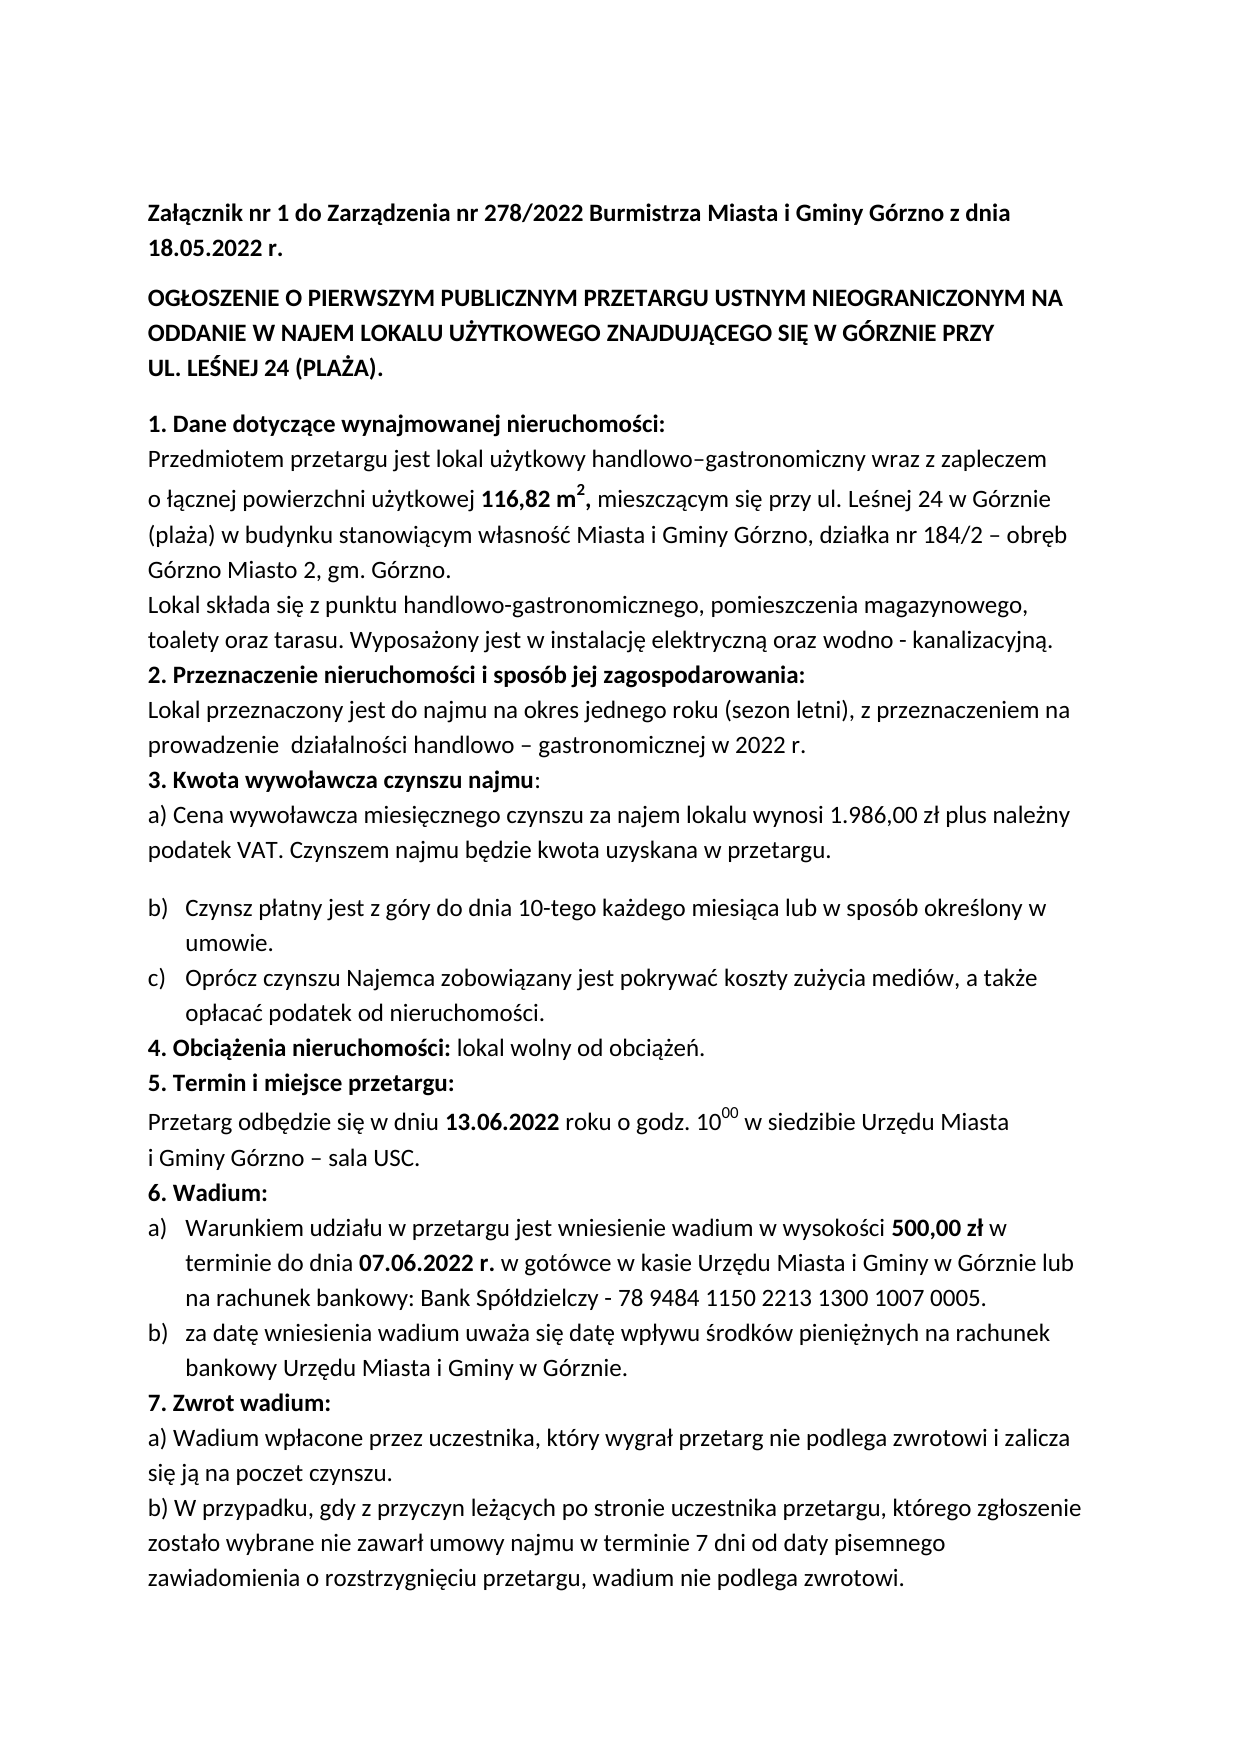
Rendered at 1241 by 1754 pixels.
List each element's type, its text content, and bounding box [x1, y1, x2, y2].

text b) W przypadku, gdy z przyczyn leżących po stronie uczestnika przetargu, którego zgłoszenie zostało wybrane nie zawarł umowy najmu w terminie 7 dni od daty pisemnego zawiadomienia o rozstrzygnięciu przetargu, wadium nie podlega zwrotowi. [148, 1492, 1093, 1593]
list Oprócz czynszu Najemca zobowiązany jest pokrywać koszty zużycia mediów, a także opłacać podatek od nieruchomości. [148, 962, 1093, 1028]
text OGŁOSZENIE O PIERWSZYM PUBLICZNYM PRZETARGU USTNYM NIEOGRANICZONYM NA ODDANIE W NAJEM LOKALU UŻYTKOWEGO ZNAJDUJĄCEGO SIĘ W GÓRZNIE PRZY UL. LEŚNEJ 24 (PLAŻA). [148, 282, 1093, 383]
list za datę wniesienia wadium uważa się datę wpływu środków pieniężnych na rachunek bankowy Urzędu Miasta i Gminy w Górznie. [148, 1317, 1093, 1383]
text Lokal składa się z punktu handlowo-gastronomicznego, pomieszczenia magazynowego, toalety oraz tarasu. Wyposażony jest w instalację elektryczną oraz wodno - kanalizacyjną. 2. Przeznaczenie nieruchomości i sposób jej zagospodarowania: [148, 589, 1093, 689]
text Przedmiotem przetargu jest lokal użytkowy handlowo–gastronomiczny wraz z zapleczem o łącznej powierzchni użytkowej 116,82 m2, mieszczącym się przy ul. Leśnej 24 w Górznie (plaża) w budynku stanowiącym własność Miasta i Gminy Górzno, działka nr 184/2 – obręb Górzno Miasto 2, gm. Górzno. [148, 443, 1093, 584]
text Przetarg odbędzie się w dniu 13.06.2022 roku o godz. 1000 w siedzibie Urzędu Miasta i Gminy Górzno – sala USC. 6. Wadium: [148, 1102, 1093, 1208]
text 1. Dane dotyczące wynajmowanej nieruchomości: [148, 408, 1093, 438]
text Lokal przeznaczony jest do najmu na okres jednego roku (sezon letni), z przeznaczeniem na prowadzenie działalności handlowo – gastronomicznej w 2022 r. [148, 694, 1093, 759]
text a) Wadium wpłacone przez uczestnika, który wygrał przetarg nie podlega zwrotowi i zalicza się ją na poczet czynszu. [148, 1422, 1093, 1488]
text 7. Zwrot wadium: [148, 1387, 1093, 1418]
text a) Cena wywoławcza miesięcznego czynszu za najem lokalu wynosi 1.986,00 zł plus należny podatek VAT. Czynszem najmu będzie kwota uzyskana w przetargu. [148, 799, 1093, 864]
list Warunkiem udziału w przetargu jest wniesienie wadium w wysokości 500,00 zł w terminie do dnia 07.06.2022 r. w gotówce w kasie Urzędu Miasta i Gminy w Górznie lub na rachunek bankowy: Bank Spółdzielczy - 78 9484 1150 2213 1300 1007 0005. [148, 1212, 1093, 1313]
list Czynsz płatny jest z góry do dnia 10-tego każdego miesiąca lub w sposób określony w umowie. [148, 892, 1093, 958]
text 4. Obciążenia nieruchomości: lokal wolny od obciążeń. 5. Termin i miejsce przetargu: [148, 1032, 1093, 1098]
text 3. Kwota wywoławcza czynszu najmu: [148, 764, 1093, 794]
subtitle Załącznik nr 1 do Zarządzenia nr 278/2022 Burmistrza Miasta i Gminy Górzno z dnia 18.05.2022 r. [148, 198, 1093, 263]
